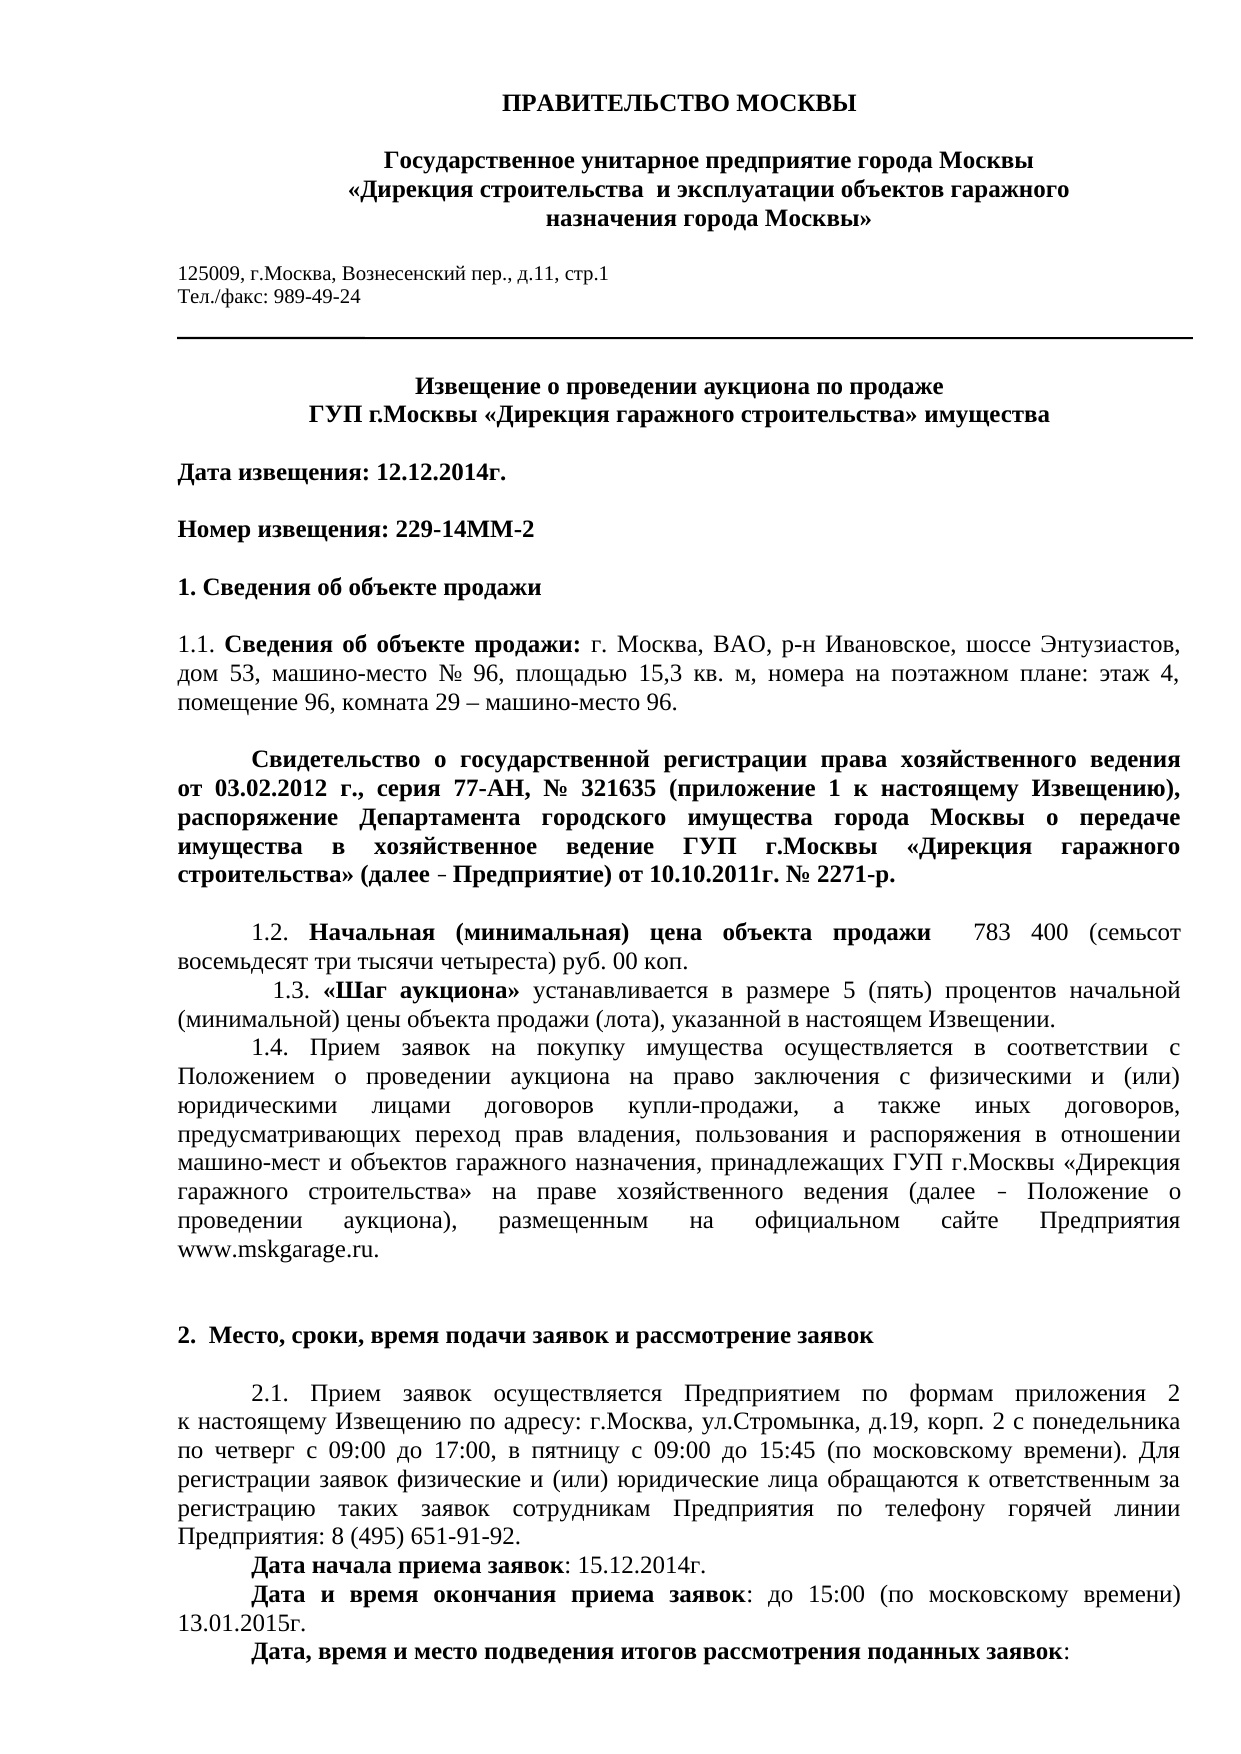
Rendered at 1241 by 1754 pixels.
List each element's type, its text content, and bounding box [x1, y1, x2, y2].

text 2.1. Прием заявок осуществляется Предприятием по формам приложения 2 к настоящему Извещению по адресу: г.Москва, ул.Стромынка, д.19, корп. 2 с понедельника по четверг с 09:00 до 17:00, в пятницу с 09:00 до 15:45 (по московскому времени). Для регистрации заявок физические и (или) юридические лица обращаются к ответственным за регистрацию таких заявок сотрудникам Предприятия по телефону горячей линии Предприятия: 8 (495) 651-91-92. [177, 1378, 1181, 1550]
text 1.3. «Шаг аукциона» устанавливается в размере 5 (пять) процентов начальной (минимальной) цены объекта продажи (лота), указанной в настоящем Извещении. [177, 975, 1181, 1032]
text Дата, время и место подведения итогов рассмотрения поданных заявок: [177, 1636, 1181, 1665]
text 1.1. Сведения об объекте продажи: г. Москва, ВАО, р-н Ивановское, шоссе Энтузиастов, дом 53, машино-место № 96, площадью 15,3 кв. м, номера на поэтажном плане: этаж 4, помещение 96, комната 29 – машино-место 96. [177, 629, 1181, 716]
text Номер извещения: 229-14ММ-2 [177, 514, 1181, 543]
text 1.4. Прием заявок на покупку имущества осуществляется в соответствии с Положением о проведении аукциона на право заключения с физическими и (или) юридическими лицами договоров купли-продажи, а также иных договоров, предусматривающих переход прав владения, пользования и распоряжения в отношении машино-мест и объектов гаражного назначения, принадлежащих ГУП г.Москвы «Дирекция гаражного строительства» на праве хозяйственного ведения (далее – Положение о проведении аукциона), размещенным на официальном сайте Предприятия www.mskgarage.ru. [177, 1032, 1181, 1263]
text Дата начала приема заявок: 15.12.2014г. [177, 1550, 1181, 1579]
text 1. Сведения об объекте продажи [177, 572, 1181, 601]
text Извещение о проведении аукциона по продаже [177, 371, 1181, 399]
text ГУП г.Москвы «Дирекция гаражного строительства» имущества [177, 399, 1181, 428]
text Тел./факс: 989-49-24 [177, 284, 1122, 308]
text «Дирекция строительства и эксплуатации объектов гаражного назначения города Москвы» [295, 174, 1122, 232]
text Дата извещения: 12.12.2014г. [177, 457, 1181, 486]
text 2. Место, сроки, время подачи заявок и рассмотрение заявок [177, 1320, 1181, 1349]
text 125009, г.Москва, Вознесенский пер., д.11, стр.1 [177, 260, 1122, 284]
text Свидетельство о государственной регистрации права хозяйственного ведения от 03.02.2012 г., серия 77-АН, № 321635 (приложение 1 к настоящему Извещению), распоряжение Департамента городского имущества города Москвы о передаче имущества в хозяйственное ведение ГУП г.Москвы «Дирекция гаражного строительства» (далее – Предприятие) от 10.10.2011г. № 2271-р. [177, 744, 1181, 889]
text Государственное унитарное предприятие города Москвы [295, 145, 1122, 174]
text 1.2. Начальная (минимальная) цена объекта продажи 783 400 (семьсот восемьдесят три тысячи четыреста) руб. 00 коп. [177, 917, 1181, 975]
text ПРАВИТЕЛЬСТВО МОСКВЫ [177, 88, 1181, 117]
text Дата и время окончания приема заявок: до 15:00 (по московскому времени) 13.01.2015г. [177, 1579, 1181, 1636]
